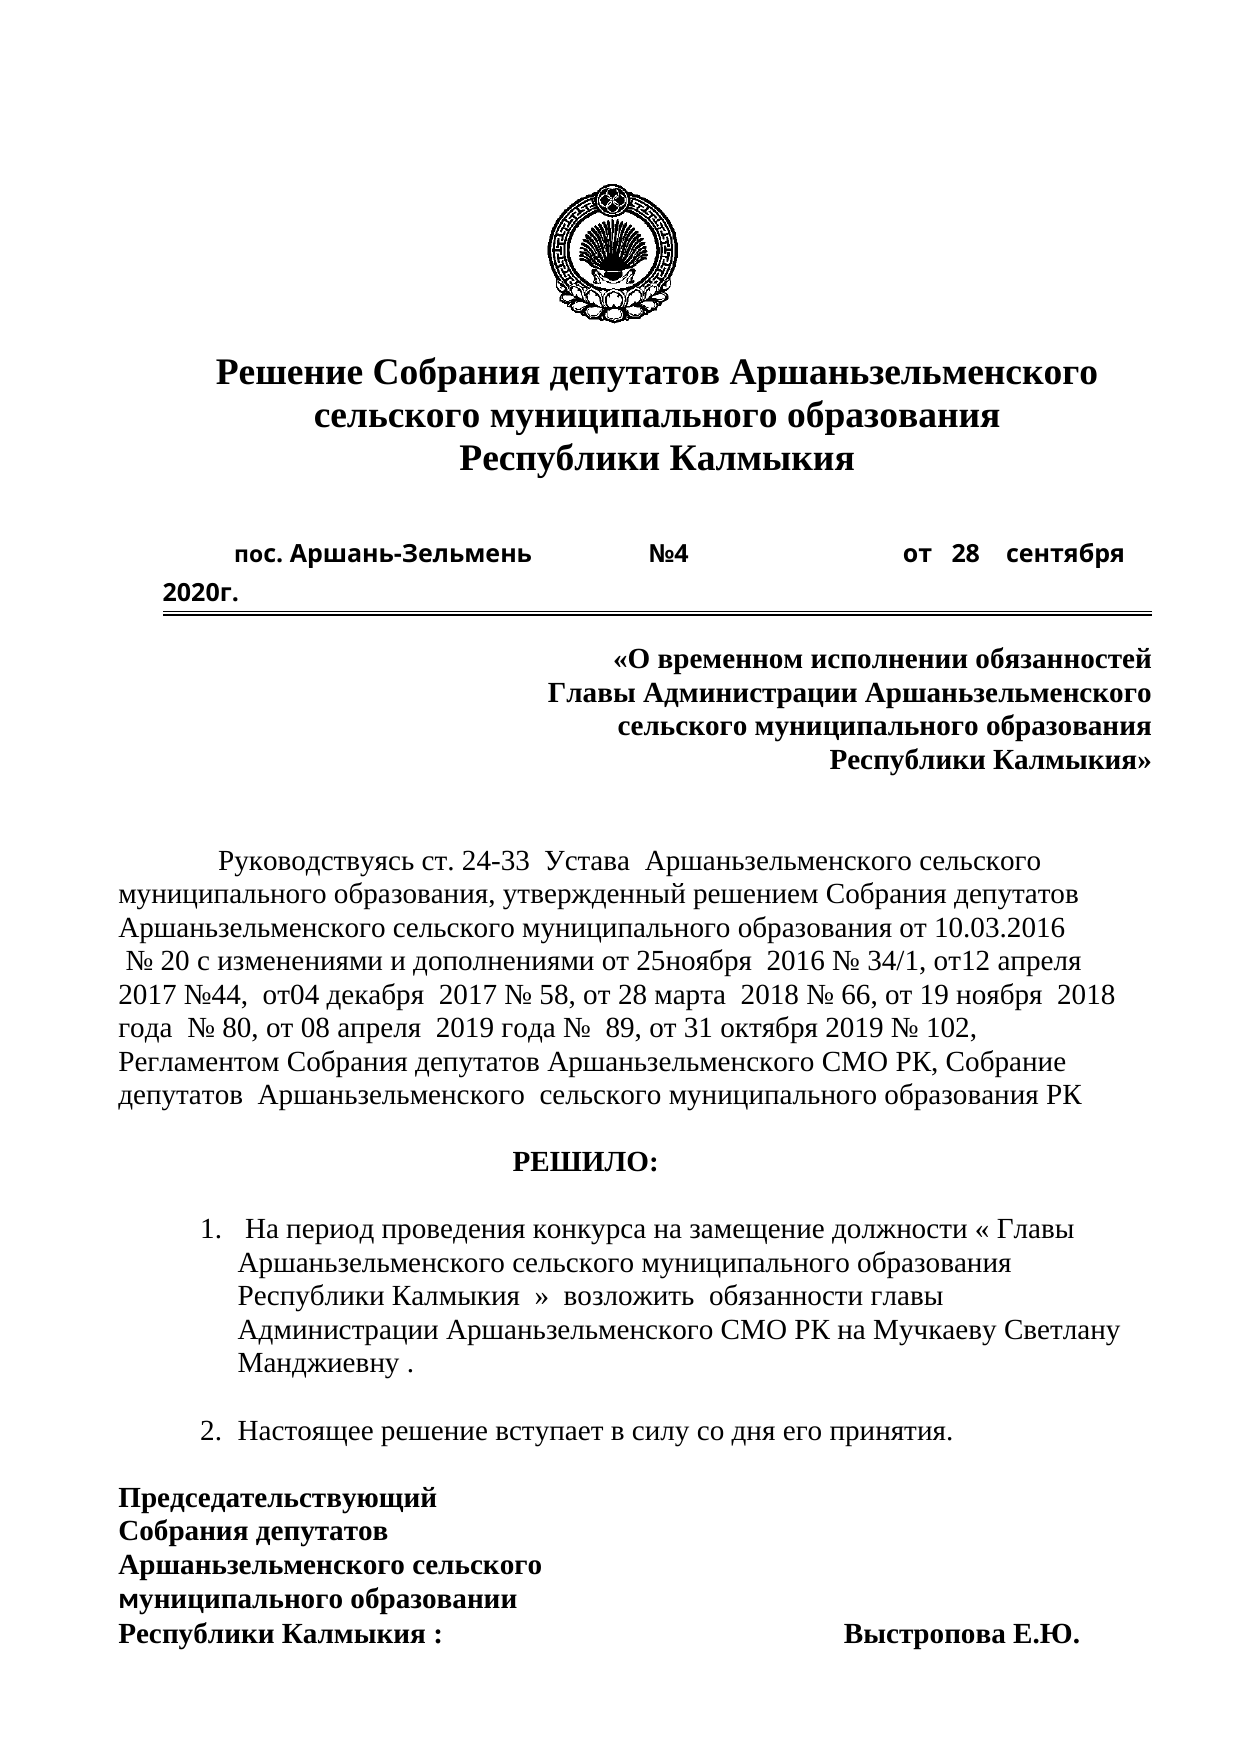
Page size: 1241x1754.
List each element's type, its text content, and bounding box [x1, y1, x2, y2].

text Республики Калмыкия : Выстропова Е.Ю. [118, 1616, 1152, 1649]
text Председательствующий [118, 1480, 1152, 1513]
text «О временном исполнении обязанностей [162, 641, 1152, 675]
text Главы Администрации Аршаньзельменского [162, 675, 1152, 708]
text Аршаньзельменского сельского [118, 1547, 1152, 1580]
text сельского муниципального образования [162, 708, 1152, 742]
picture [546, 183, 680, 325]
text муниципального образовании [118, 1580, 1152, 1616]
list Настоящее решение вступает в силу со дня его принятия. [200, 1413, 1152, 1446]
text № 20 с изменениями и дополнениями от 25ноября 2016 № 34/1, от12 апреля 2017 №44, от04 декабря 2017 № 58, от 28 марта 2018 № 66, от 19 ноября 2018 года № 80, от 08 апреля 2019 года № 89, от 31 октября 2019 № 102, Регламентом Собрания депутатов Аршаньзельменского СМО РК, Собрание депутатов Аршаньзельменского сельского муниципального образования РК [118, 943, 1152, 1111]
text Республики Калмыкия» [162, 742, 1152, 776]
text Решение Собрания депутатов Аршаньзельменского [162, 349, 1152, 392]
text Республики Калмыкия [162, 436, 1152, 479]
text Собрания депутатов [118, 1513, 1152, 1547]
text сельского муниципального образования [162, 392, 1152, 436]
list На период проведения конкурса на замещение должности « Главы Аршаньзельменского сельского муниципального образования Республики Калмыкия » возложить обязанности главы Администрации Аршаньзельменского СМО РК на Мучкаеву Светлану Манджиевну . [200, 1211, 1152, 1379]
text РЕШИЛО: [162, 1144, 1152, 1178]
text пос. Аршань-Зельмень №4 от 28 сентября 2020г. [162, 536, 1152, 616]
text Руководствуясь ст. 24-33 Устава Аршаньзельменского сельского муниципального образования, утвержденный решением Собрания депутатов Аршаньзельменского сельского муниципального образования от 10.03.2016 [118, 843, 1152, 943]
